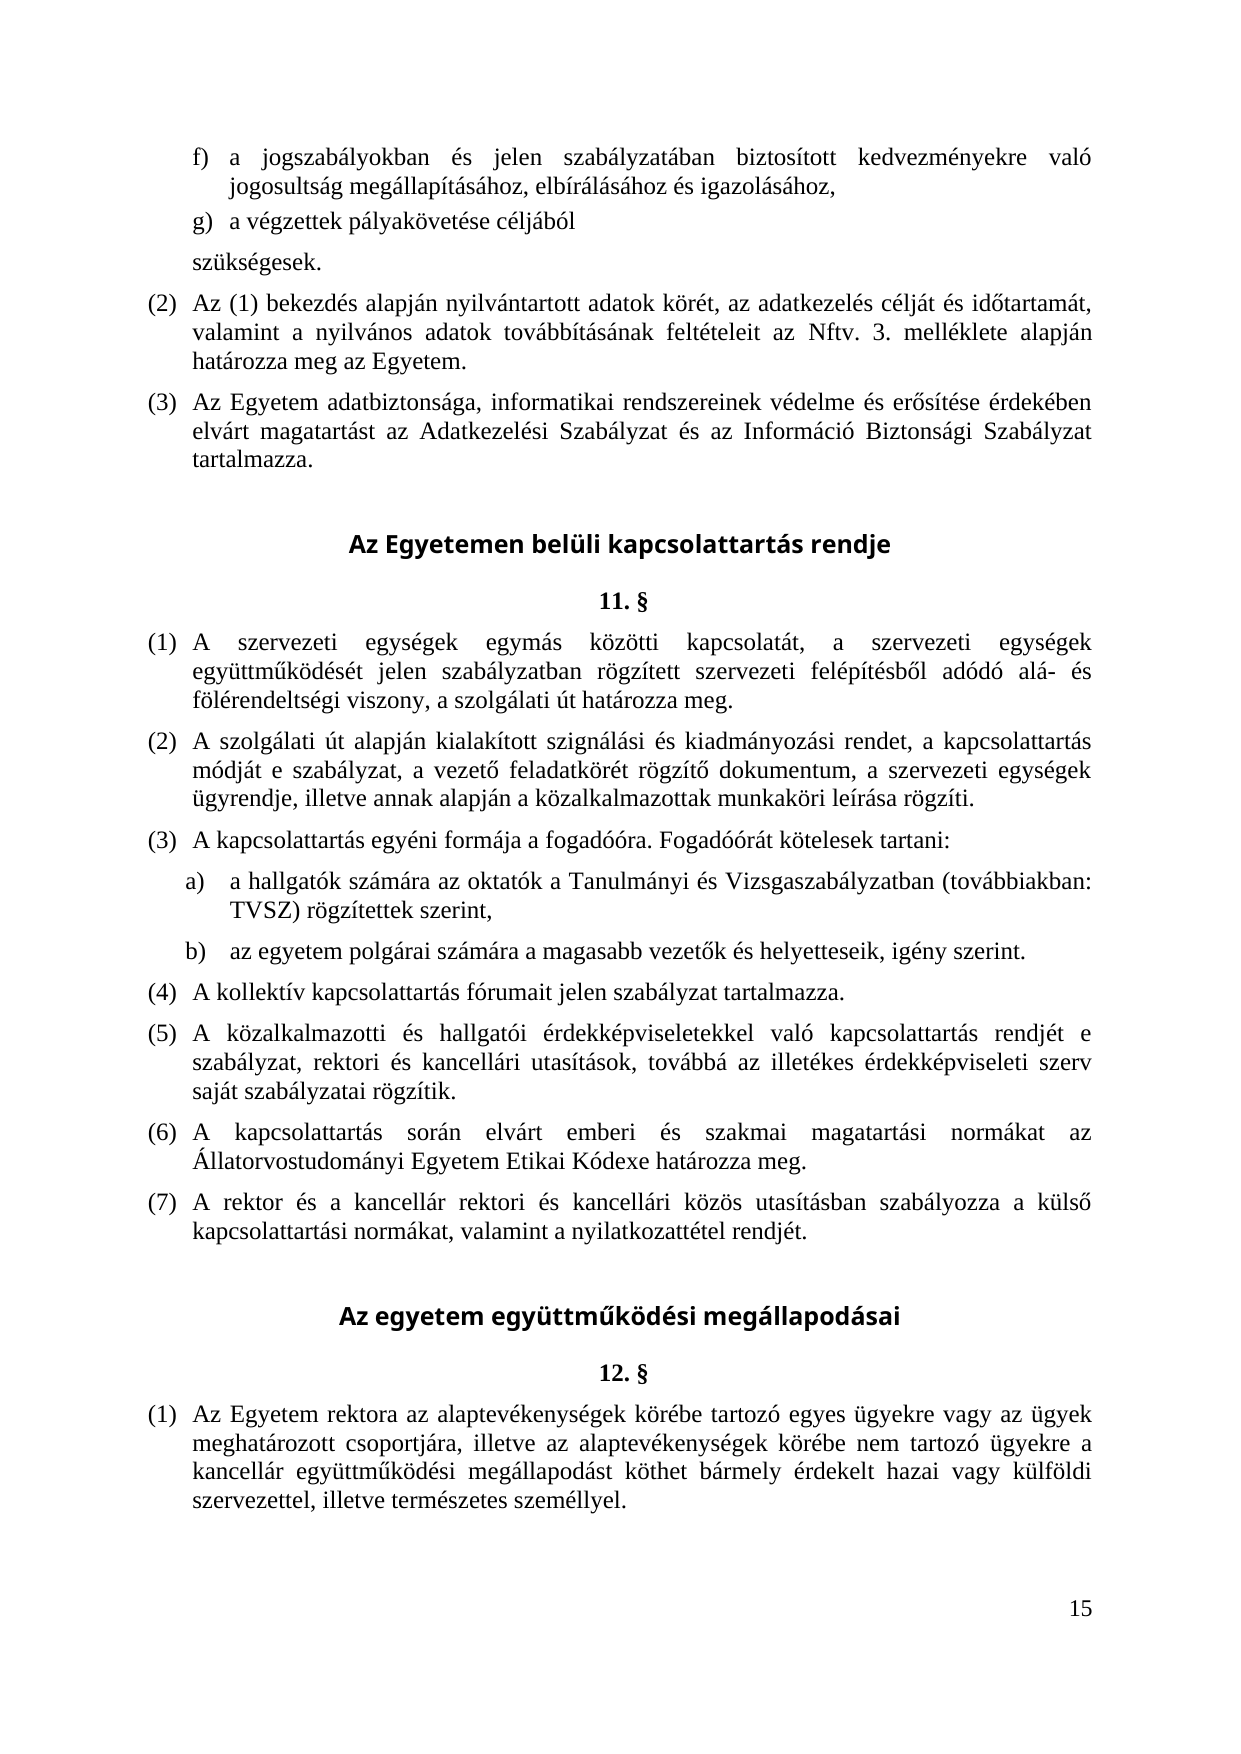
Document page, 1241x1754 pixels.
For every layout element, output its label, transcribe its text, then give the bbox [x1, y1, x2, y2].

list A közalkalmazotti és hallgatói érdekképviseletekkel való kapcsolattartás rendjét e szabályzat, rektori és kancellári utasítások, továbbá az illetékes érdekképviseleti szerv saját szabályzatai rögzítik. [148, 1018, 1092, 1105]
list § [154, 586, 1092, 615]
list a hallgatók számára az oktatók a Tanulmányi és Vizsgaszabályzatban (továbbiakban: TVSZ) rögzítettek szerint, [185, 866, 1092, 923]
list § [154, 1358, 1092, 1386]
list az egyetem polgárai számára a magasabb vezetők és helyetteseik, igény szerint. [185, 936, 1092, 965]
list Az (1) bekezdés alapján nyilvántartott adatok körét, az adatkezelés célját és időtartamát, valamint a nyilvános adatok továbbításának feltételeit az Nftv. 3. melléklete alapján határozza meg az Egyetem. [148, 288, 1092, 374]
list Az Egyetem rektora az alaptevékenységek körébe tartozó egyes ügyekre vagy az ügyek meghatározott csoportjára, illetve az alaptevékenységek körébe nem tartozó ügyekre a kancellár együttműködési megállapodást köthet bármely érdekelt hazai vagy külföldi szervezettel, illetve természetes személlyel. [148, 1399, 1092, 1514]
list A rektor és a kancellár rektori és kancellári közös utasításban szabályozza a külső kapcsolattartási normákat, valamint a nyilatkozattétel rendjét. [148, 1187, 1092, 1245]
list A kapcsolattartás során elvárt emberi és szakmai magatartási normákat az Állatorvostudományi Egyetem Etikai Kódexe határozza meg. [148, 1117, 1092, 1175]
list A szervezeti egységek egymás közötti kapcsolatát, a szervezeti egységek együttműködését jelen szabályzatban rögzített szervezeti felépítésből adódó alá- és fölérendeltségi viszony, a szolgálati út határozza meg. [148, 627, 1092, 713]
list A szolgálati út alapján kialakított szignálási és kiadmányozási rendet, a kapcsolattartás módját e szabályzat, a vezető feladatkörét rögzítő dokumentum, a szervezeti egységek ügyrendje, illetve annak alapján a közalkalmazottak munkaköri leírása rögzíti. [148, 726, 1092, 812]
list A kollektív kapcsolattartás fórumait jelen szabályzat tartalmazza. [148, 977, 1092, 1006]
list Az Egyetem adatbiztonsága, informatikai rendszereinek védelme és erősítése érdekében elvárt magatartást az Adatkezelési Szabályzat és az Információ Biztonsági Szabályzat tartalmazza. [148, 387, 1092, 473]
list szükségesek. [192, 247, 1092, 276]
subtitle Az Egyetemen belüli kapcsolattartás rendje [148, 527, 1092, 561]
list a végzettek pályakövetése céljából [192, 206, 1092, 234]
list a jogszabályokban és jelen szabályzatában biztosított kedvezményekre való jogosultság megállapításához, elbírálásához és igazolásához, [192, 142, 1092, 199]
subtitle Az egyetem együttműködési megállapodásai [148, 1298, 1092, 1333]
list A kapcsolattartás egyéni formája a fogadóóra. Fogadóórát kötelesek tartani: [148, 825, 1092, 853]
